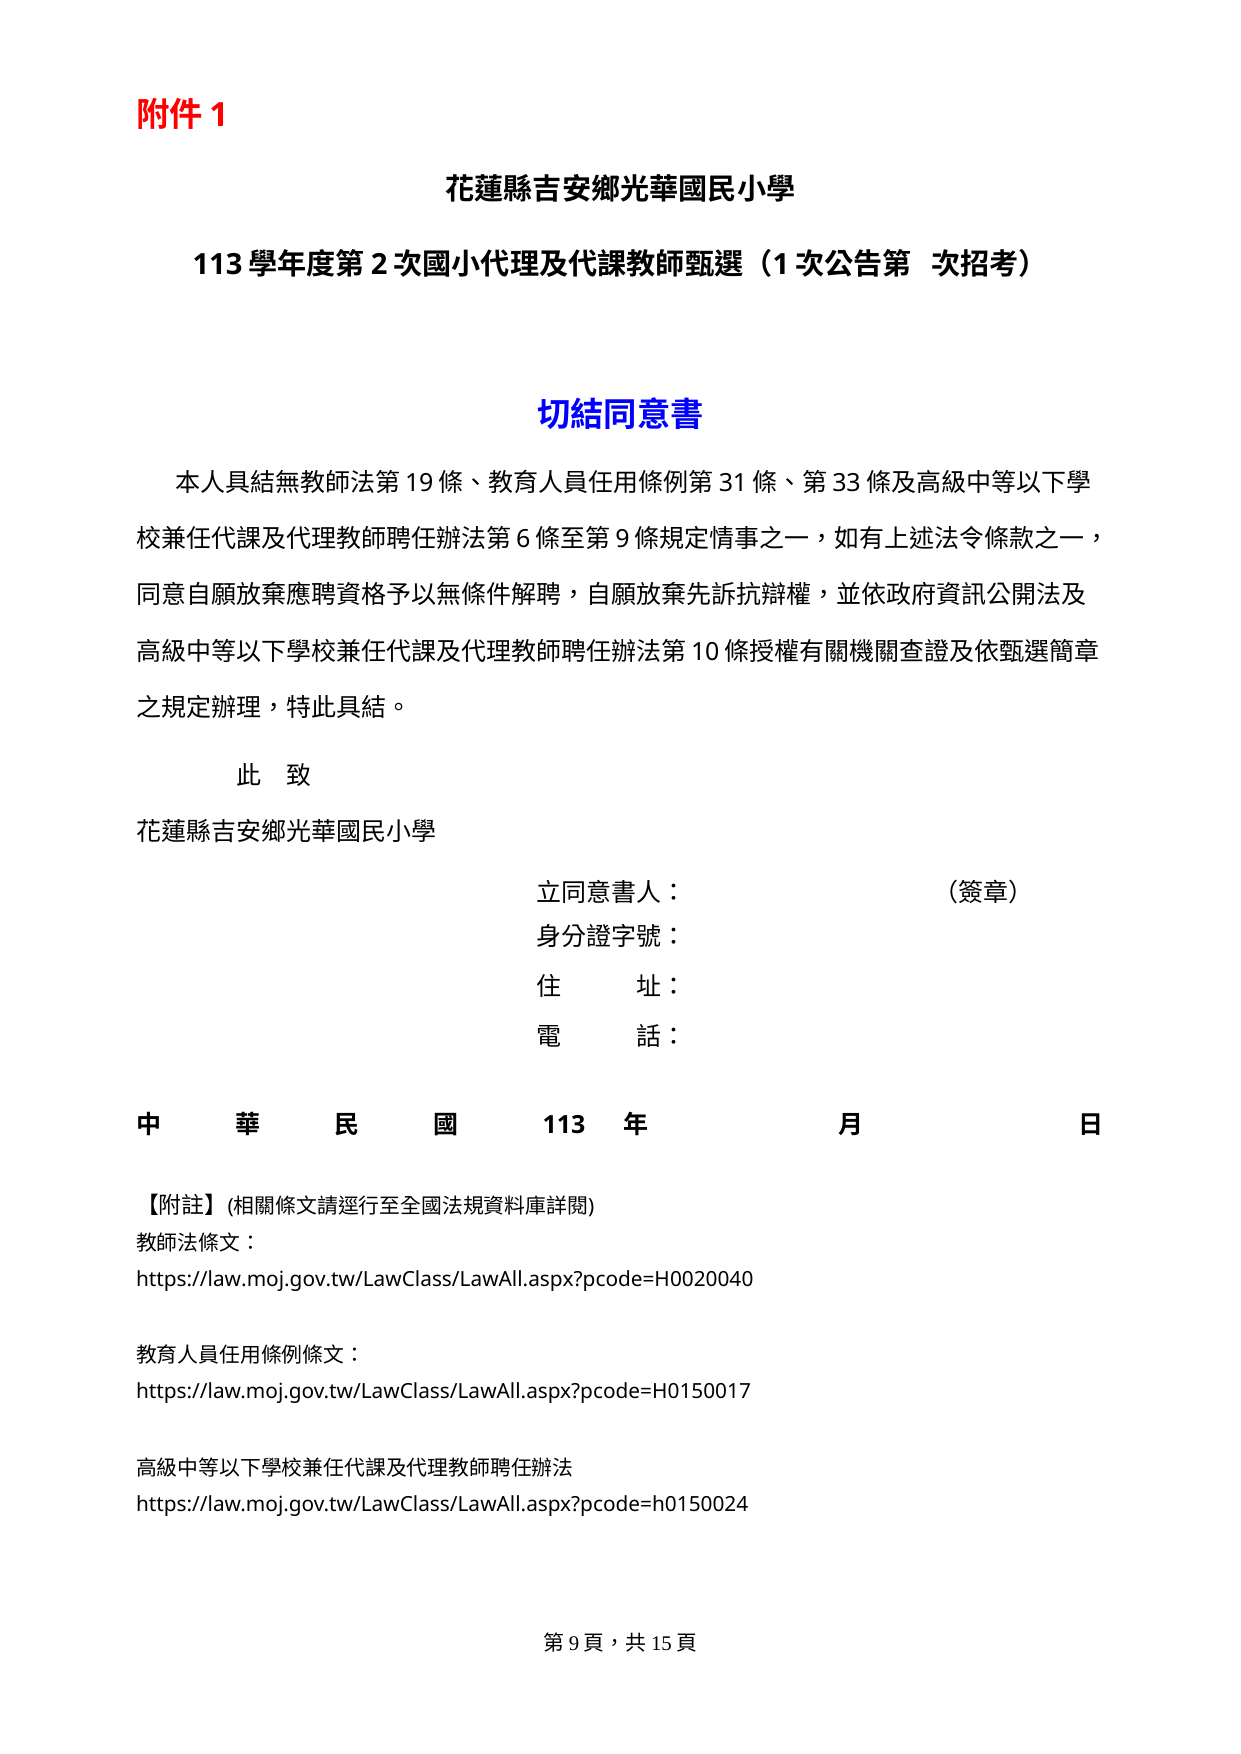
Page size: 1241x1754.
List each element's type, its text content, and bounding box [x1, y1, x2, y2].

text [136, 1485, 1104, 1522]
text 切結同意書 [136, 374, 1104, 449]
text 高級中等以下學校兼任代課及代理教師聘任辦法 [136, 1447, 1104, 1485]
text 花蓮縣吉安鄉光華國民小學 [136, 149, 1104, 224]
text 立同意書人： （簽章） [136, 872, 1104, 910]
text https://law.moj.gov.tw/LawClass/LawAll.aspx?pcode=H0150017 [136, 1372, 1104, 1410]
text 電 話： [136, 1016, 1104, 1053]
text 附件1 [136, 74, 1104, 149]
text 身分證字號： [136, 916, 1104, 953]
text 113學年度第2次國小代理及代課教師甄選（1次公告第 次招考） [136, 224, 1104, 299]
text 教師法條文： [136, 1222, 1104, 1260]
text 本人具結無教師法第19條、教育人員任用條例第31條、第33條及高級中等以下學校兼任代課及代理教師聘任辦法第6條至第9條規定情事之一，如有上述法令條款之一，同意自願放棄應聘資格予以無條件解聘，自願放棄先訴抗辯權，並依政府資訊公開法及高級中等以下學校兼任代課及代理教師聘任辦法第10條授權有關機關查證及依甄選簡章之規定辦理，特此具結。 [136, 462, 1104, 724]
text 住 址： [136, 966, 1104, 1003]
text 花蓮縣吉安鄉光華國民小學 [136, 810, 1104, 848]
text 教育人員任用條例條文： [136, 1335, 1104, 1372]
text 中 華 民 國 113 年 月 日 [136, 1103, 1104, 1141]
text 此 致 [136, 755, 1104, 792]
text https://law.moj.gov.tw/LawClass/LawAll.aspx?pcode=H0020040 [136, 1260, 1104, 1297]
text 【附註】(相關條文請逕行至全國法規資料庫詳閱) [136, 1185, 1104, 1222]
